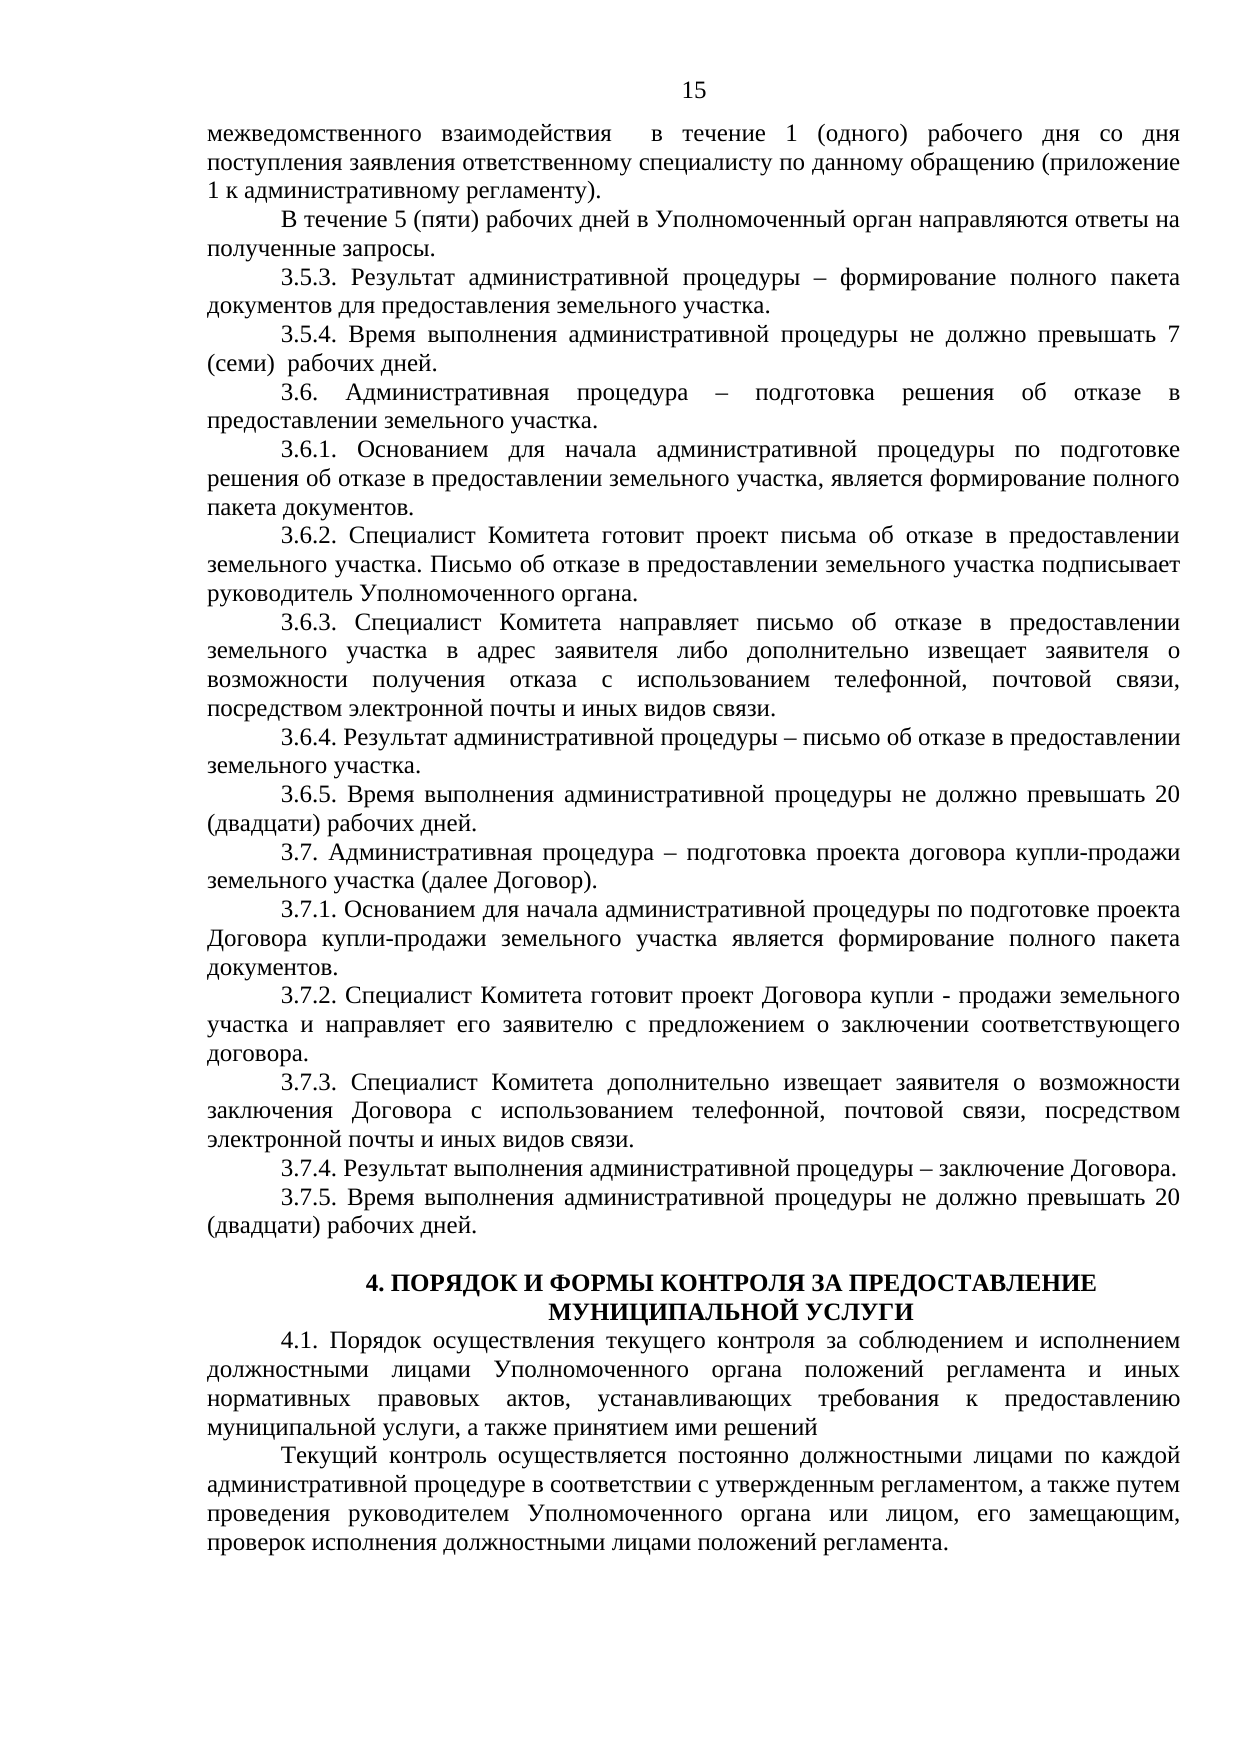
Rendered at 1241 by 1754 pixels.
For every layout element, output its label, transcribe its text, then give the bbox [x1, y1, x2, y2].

text 3.5.3. Результат административной процедуры – формирование полного пакета документов для предоставления земельного участка. [207, 262, 1181, 319]
text Текущий контроль осуществляется постоянно должностными лицами по каждой административной процедуре в соответствии с утвержденным регламентом, а также путем проведения руководителем Уполномоченного органа или лицом, его замещающим, проверок исполнения должностными лицами положений регламента. [207, 1441, 1181, 1556]
text 3.6.4. Результат административной процедуры – письмо об отказе в предоставлении земельного участка. [207, 722, 1181, 779]
text 3.7.5. Время выполнения административной процедуры не должно превышать 20 (двадцати) рабочих дней. [207, 1182, 1181, 1239]
text 4. ПОРЯДОК И ФОРМЫ КОНТРОЛЯ ЗА ПРЕДОСТАВЛЕНИЕ [207, 1268, 1181, 1297]
text 3.6.2. Специалист Комитета готовит проект письма об отказе в предоставлении земельного участка. Письмо об отказе в предоставлении земельного участка подписывает руководитель Уполномоченного органа. [207, 521, 1181, 607]
text 3.5.4. Время выполнения административной процедуры не должно превышать 7 (семи) рабочих дней. [207, 319, 1181, 377]
text 3.6.5. Время выполнения административной процедуры не должно превышать 20 (двадцати) рабочих дней. [207, 779, 1181, 837]
text В течение 5 (пяти) рабочих дней в Уполномоченный орган направляются ответы на полученные запросы. [207, 204, 1181, 262]
text 4.1. Порядок осуществления текущего контроля за соблюдением и исполнением должностными лицами Уполномоченного органа положений регламента и иных нормативных правовых актов, устанавливающих требования к предоставлению муниципальной услуги, а также принятием ими решений [207, 1326, 1181, 1441]
text 3.6.1. Основанием для начала административной процедуры по подготовке решения об отказе в предоставлении земельного участка, является формирование полного пакета документов. [207, 434, 1181, 521]
text 3.7. Административная процедура – подготовка проекта договора купли-продажи земельного участка (далее Договор). [207, 837, 1181, 894]
text 3.7.3. Специалист Комитета дополнительно извещает заявителя о возможности заключения Договора с использованием телефонной, почтовой связи, посредством электронной почты и иных видов связи. [207, 1067, 1181, 1153]
text 3.6. Административная процедура – подготовка решения об отказе в предоставлении земельного участка. [207, 377, 1181, 434]
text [207, 118, 1181, 204]
text 3.6.3. Специалист Комитета направляет письмо об отказе в предоставлении земельного участка в адрес заявителя либо дополнительно извещает заявителя о возможности получения отказа с использованием телефонной, почтовой связи, посредством электронной почты и иных видов связи. [207, 607, 1181, 722]
text 3.7.4. Результат выполнения административной процедуры – заключение Договора. [207, 1153, 1181, 1182]
text 3.7.2. Специалист Комитета готовит проект Договора купли - продажи земельного участка и направляет его заявителю с предложением о заключении соответствующего договора. [207, 981, 1181, 1067]
text 3.7.1. Основанием для начала административной процедуры по подготовке проекта Договора купли-продажи земельного участка является формирование полного пакета документов. [207, 894, 1181, 981]
text МУНИЦИПАЛЬНОЙ УСЛУГИ [207, 1297, 1181, 1326]
